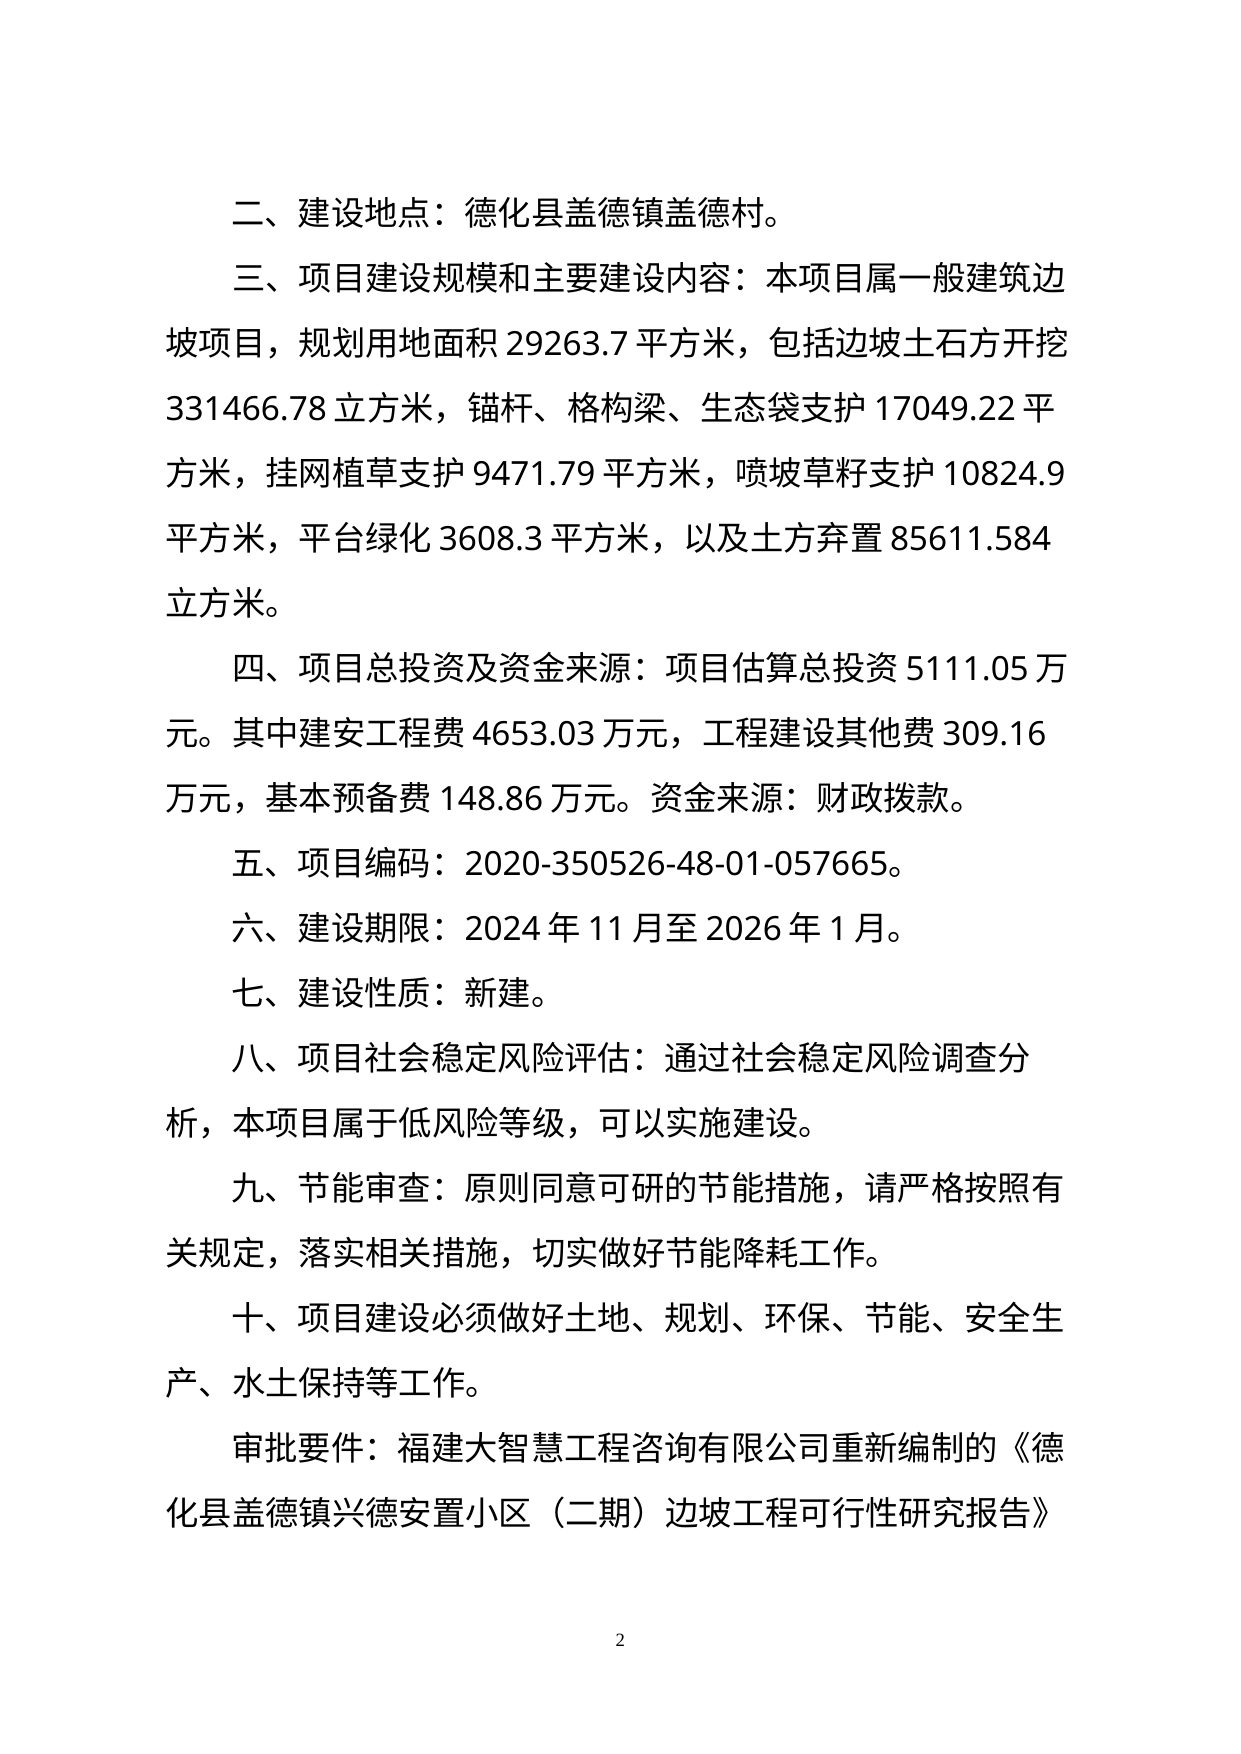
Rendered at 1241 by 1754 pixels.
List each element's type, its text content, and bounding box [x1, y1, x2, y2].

text 三、项目建设规模和主要建设内容：本项目属一般建筑边坡项目，规划用地面积29263.7平方米，包括边坡土石方开挖331466.78立方米，锚杆、格构梁、生态袋支护17049.22平方米，挂网植草支护9471.79平方米，喷坡草籽支护10824.9平方米，平台绿化3608.3平方米，以及土方弃置85611.584立方米。 [165, 243, 1075, 633]
text 十、项目建设必须做好土地、规划、环保、节能、安全生产、水土保持等工作。 [165, 1283, 1075, 1413]
text 五、项目编码：2020-350526-48-01-057665。 [165, 828, 1075, 893]
text 七、建设性质：新建。 [165, 958, 1075, 1023]
text 八、项目社会稳定风险评估：通过社会稳定风险调查分析，本项目属于低风险等级，可以实施建设。 [165, 1023, 1075, 1153]
text 九、节能审查：原则同意可研的节能措施，请严格按照有关规定，落实相关措施，切实做好节能降耗工作。 [165, 1153, 1075, 1283]
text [165, 1413, 1075, 1543]
text 六、建设期限：2024年11月至2026年1月。 [165, 893, 1075, 958]
text 四、项目总投资及资金来源：项目估算总投资5111.05万元。其中建安工程费4653.03万元，工程建设其他费309.16万元，基本预备费148.86万元。资金来源：财政拨款。 [165, 633, 1075, 828]
text 二、建设地点：德化县盖德镇盖德村。 [165, 178, 1075, 243]
